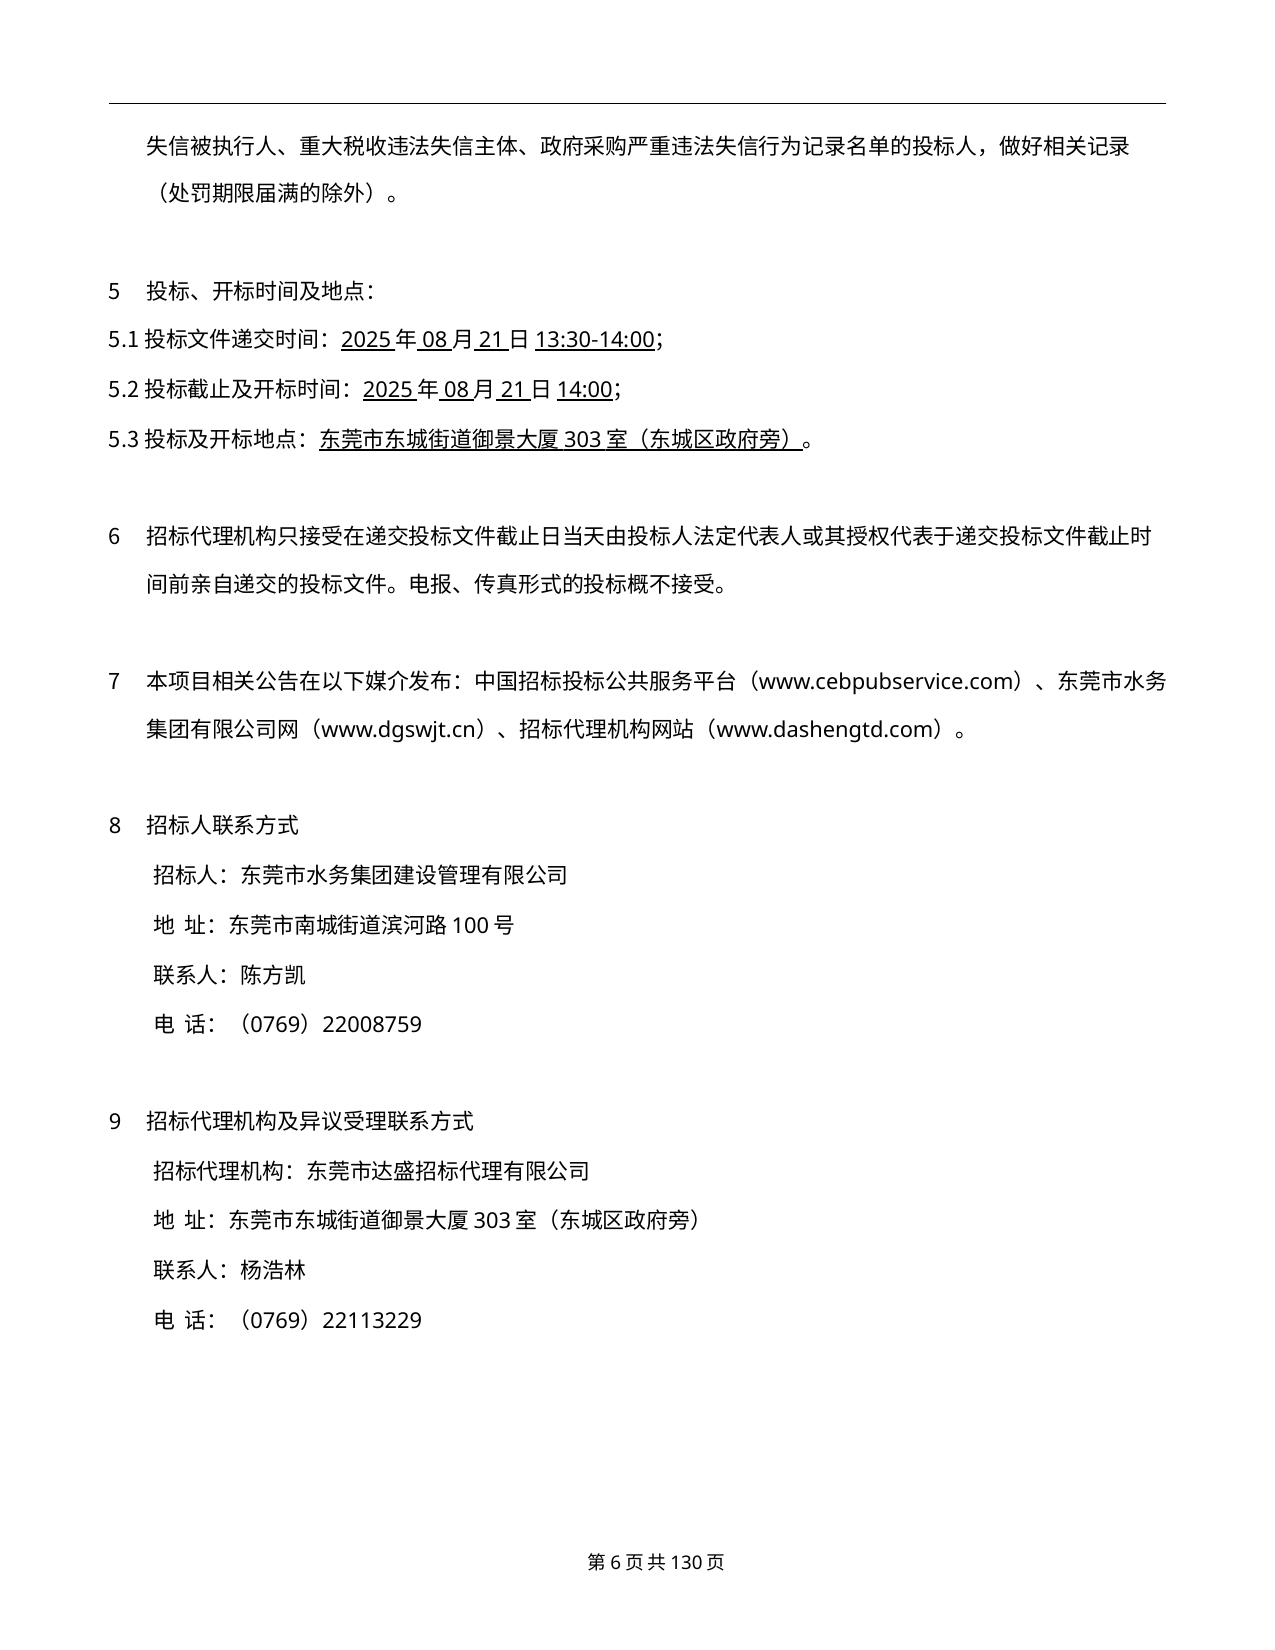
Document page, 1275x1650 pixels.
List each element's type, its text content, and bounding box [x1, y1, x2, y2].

text 招标代理机构：东莞市达盛招标代理有限公司 [109, 1151, 1169, 1185]
text 联系人：陈方凯 [109, 955, 1169, 989]
text 电 话：（0769）22113229 [109, 1301, 1169, 1335]
text 地 址：东莞市东城街道御景大厦303室（东城区政府旁） [109, 1201, 1169, 1235]
text 地 址：东莞市南城街道滨河路100号 [109, 906, 1169, 939]
list 招标代理机构只接受在递交投标文件截止日当天由投标人法定代表人或其授权代表于递交投标文件截止时间前亲自递交的投标文件。电报、传真形式的投标概不接受。 [109, 519, 1170, 598]
text 5.2 投标截止及开标时间：2025年 08 月 21 日14:00； [109, 371, 1169, 405]
list 招标人联系方式 [109, 808, 1170, 840]
list 投标、开标时间及地点： [109, 274, 1170, 305]
text 5.3 投标及开标地点：东莞市东城街道御景大厦303室（东城区政府旁）。 [109, 421, 1169, 455]
text 联系人：杨浩林 [109, 1251, 1169, 1285]
text 电 话：（0769）22008759 [109, 1005, 1169, 1039]
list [109, 129, 1170, 208]
list 本项目相关公告在以下媒介发布：中国招标投标公共服务平台（www.cebpubservice.com）、东莞市水务集团有限公司网（www.dgswjt.cn）、招标代理机构网站（www.dashengtd.com）。 [109, 664, 1170, 743]
text 5.1 投标文件递交时间：2025年 08 月 21 日13:30-14:00； [109, 321, 1169, 355]
list 招标代理机构及异议受理联系方式 [109, 1104, 1170, 1136]
text 招标人：东莞市水务集团建设管理有限公司 [109, 856, 1169, 890]
